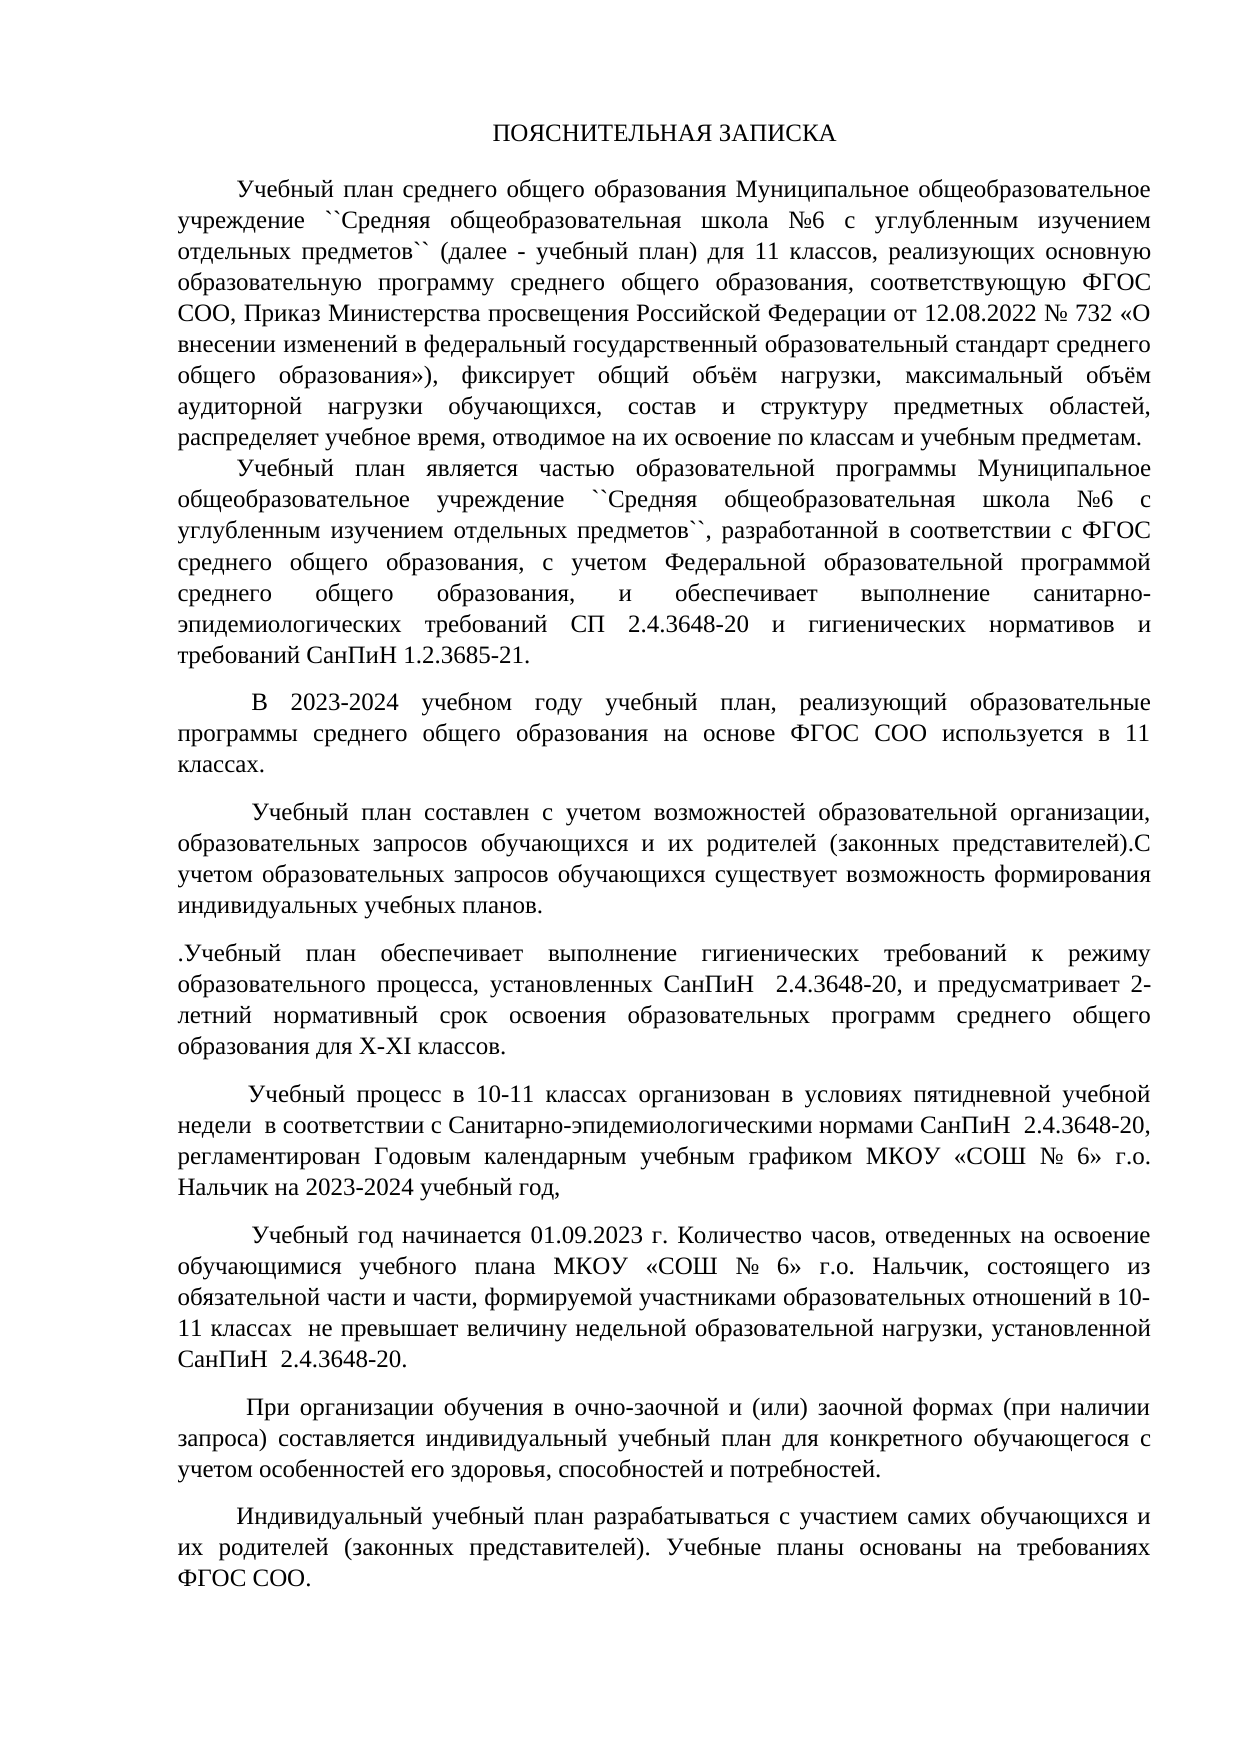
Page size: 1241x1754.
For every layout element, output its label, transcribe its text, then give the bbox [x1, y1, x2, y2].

text ПОЯСНИТЕЛЬНАЯ ЗАПИСКА [177, 118, 1152, 147]
text Индивидуальный учебный план разрабатываться с участием самих обучающихся и их родителей (законных представителей). Учебные планы основаны на требованиях ФГОС СОО. [177, 1501, 1152, 1592]
text Учебный процесс в 10-11 классах организован в условиях пятидневной учебной недели в соответствии с Санитарно-эпидемиологическими нормами СанПиН 2.4.3648-20, регламентирован Годовым календарным учебным графиком МКОУ «СОШ № 6» г.о. Нальчик на 2023-2024 учебный год, [177, 1079, 1152, 1201]
text В 2023-2024 учебном году учебный план, реализующий образовательные программы среднего общего образования на основе ФГОС СОО используется в 11 классах. [177, 687, 1152, 778]
text Учебный план составлен с учетом возможностей образовательной организации, образовательных запросов обучающихся и их родителей (законных представителей).С учетом образовательных запросов обучающихся существует возможность формирования индивидуальных учебных планов. [177, 797, 1152, 919]
text Учебный план является частью образовательной программы Муниципальное общеобразовательное учреждение ``Средняя общеобразовательная школа №6 с углубленным изучением отдельных предметов``, разработанной в соответствии с ФГОС среднего общего образования, с учетом Федеральной образовательной программой среднего общего образования, и обеспечивает выполнение санитарно-эпидемиологических требований СП 2.4.3648-20 и гигиенических нормативов и требований СанПиН 1.2.3685-21. [177, 453, 1152, 668]
subtitle Учебный план среднего общего образования Муниципальное общеобразовательное учреждение ``Средняя общеобразовательная школа №6 с углубленным изучением отдельных предметов`` (далее - учебный план) для 11 классов, реализующих основную образовательную программу среднего общего образования, соответствующую ФГОС СОО, Приказ Министерства просвещения Российской Федерации от 12.08.2022 № 732 «О внесении изменений в федеральный государственный образовательный стандарт среднего общего образования»), фиксирует общий объём нагрузки, максимальный объём аудиторной нагрузки обучающихся, состав и структуру предметных областей, распределяет учебное время, отводимое на их освоение по классам и учебным предметам. [177, 174, 1152, 451]
text .Учебный план обеспечивает выполнение гигиенических требований к режиму образовательного процесса, установленных СанПиН 2.4.3648-20, и предусматривает 2-летний нормативный срок освоения образовательных программ среднего общего образования для X-XI классов. [177, 938, 1152, 1060]
text Учебный год начинается 01.09.2023 г. Количество часов, отведенных на освоение обучающимися учебного плана МКОУ «СОШ № 6» г.о. Нальчик, состоящего из обязательной части и части, формируемой участниками образовательных отношений в 10-11 классах не превышает величину недельной образовательной нагрузки, установленной СанПиН 2.4.3648-20. [177, 1220, 1152, 1373]
text При организации обучения в очно-заочной и (или) заочной формах (при наличии запроса) составляется индивидуальный учебный план для конкретного обучающегося с учетом особенностей его здоровья, способностей и потребностей. [177, 1392, 1152, 1482]
